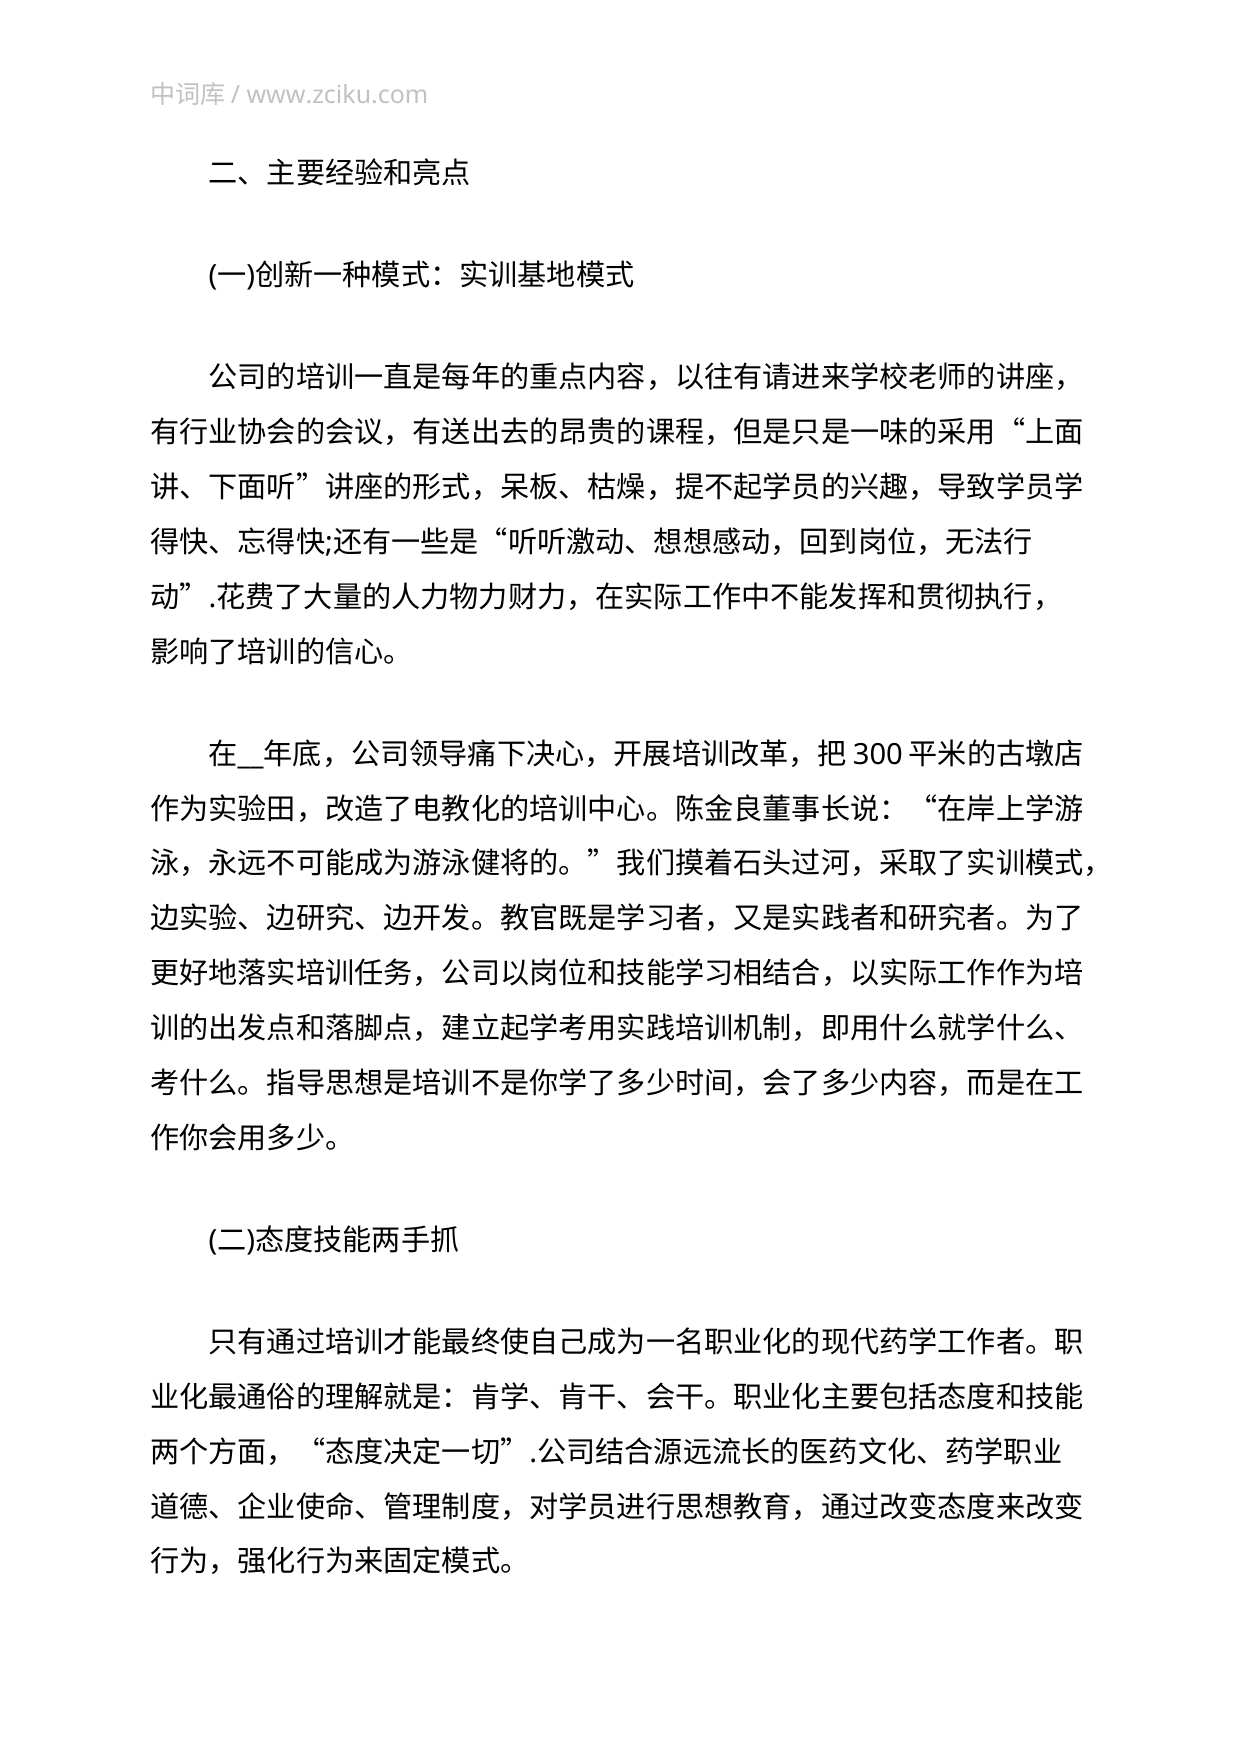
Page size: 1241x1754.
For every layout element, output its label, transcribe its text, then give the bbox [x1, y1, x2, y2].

text (二)态度技能两手抓 [150, 1216, 1090, 1259]
text 只有通过培训才能最终使自己成为一名职业化的现代药学工作者。职业化最通俗的理解就是：肯学、肯干、会干。职业化主要包括态度和技能两个方面，“态度决定一切”.公司结合源远流长的医药文化、药学职业道德、企业使命、管理制度，对学员进行思想教育，通过改变态度来改变行为，强化行为来固定模式。 [150, 1318, 1090, 1580]
text (一)创新一种模式：实训基地模式 [150, 252, 1090, 294]
text 在__年底，公司领导痛下决心，开展培训改革，把300平米的古墩店作为实验田，改造了电教化的培训中心。陈金良董事长说：“在岸上学游泳，永远不可能成为游泳健将的。”我们摸着石头过河，采取了实训模式，边实验、边研究、边开发。教官既是学习者，又是实践者和研究者。为了更好地落实培训任务，公司以岗位和技能学习相结合，以实际工作作为培训的出发点和落脚点，建立起学考用实践培训机制，即用什么就学什么、考什么。指导思想是培训不是你学了多少时间，会了多少内容，而是在工作你会用多少。 [150, 730, 1090, 1157]
text 公司的培训一直是每年的重点内容，以往有请进来学校老师的讲座，有行业协会的会议，有送出去的昂贵的课程，但是只是一味的采用“上面讲、下面听”讲座的形式，呆板、枯燥，提不起学员的兴趣，导致学员学得快、忘得快;还有一些是“听听激动、想想感动，回到岗位，无法行动”.花费了大量的人力物力财力，在实际工作中不能发挥和贯彻执行，影响了培训的信心。 [150, 354, 1090, 671]
text 二、主要经验和亮点 [150, 150, 1090, 192]
